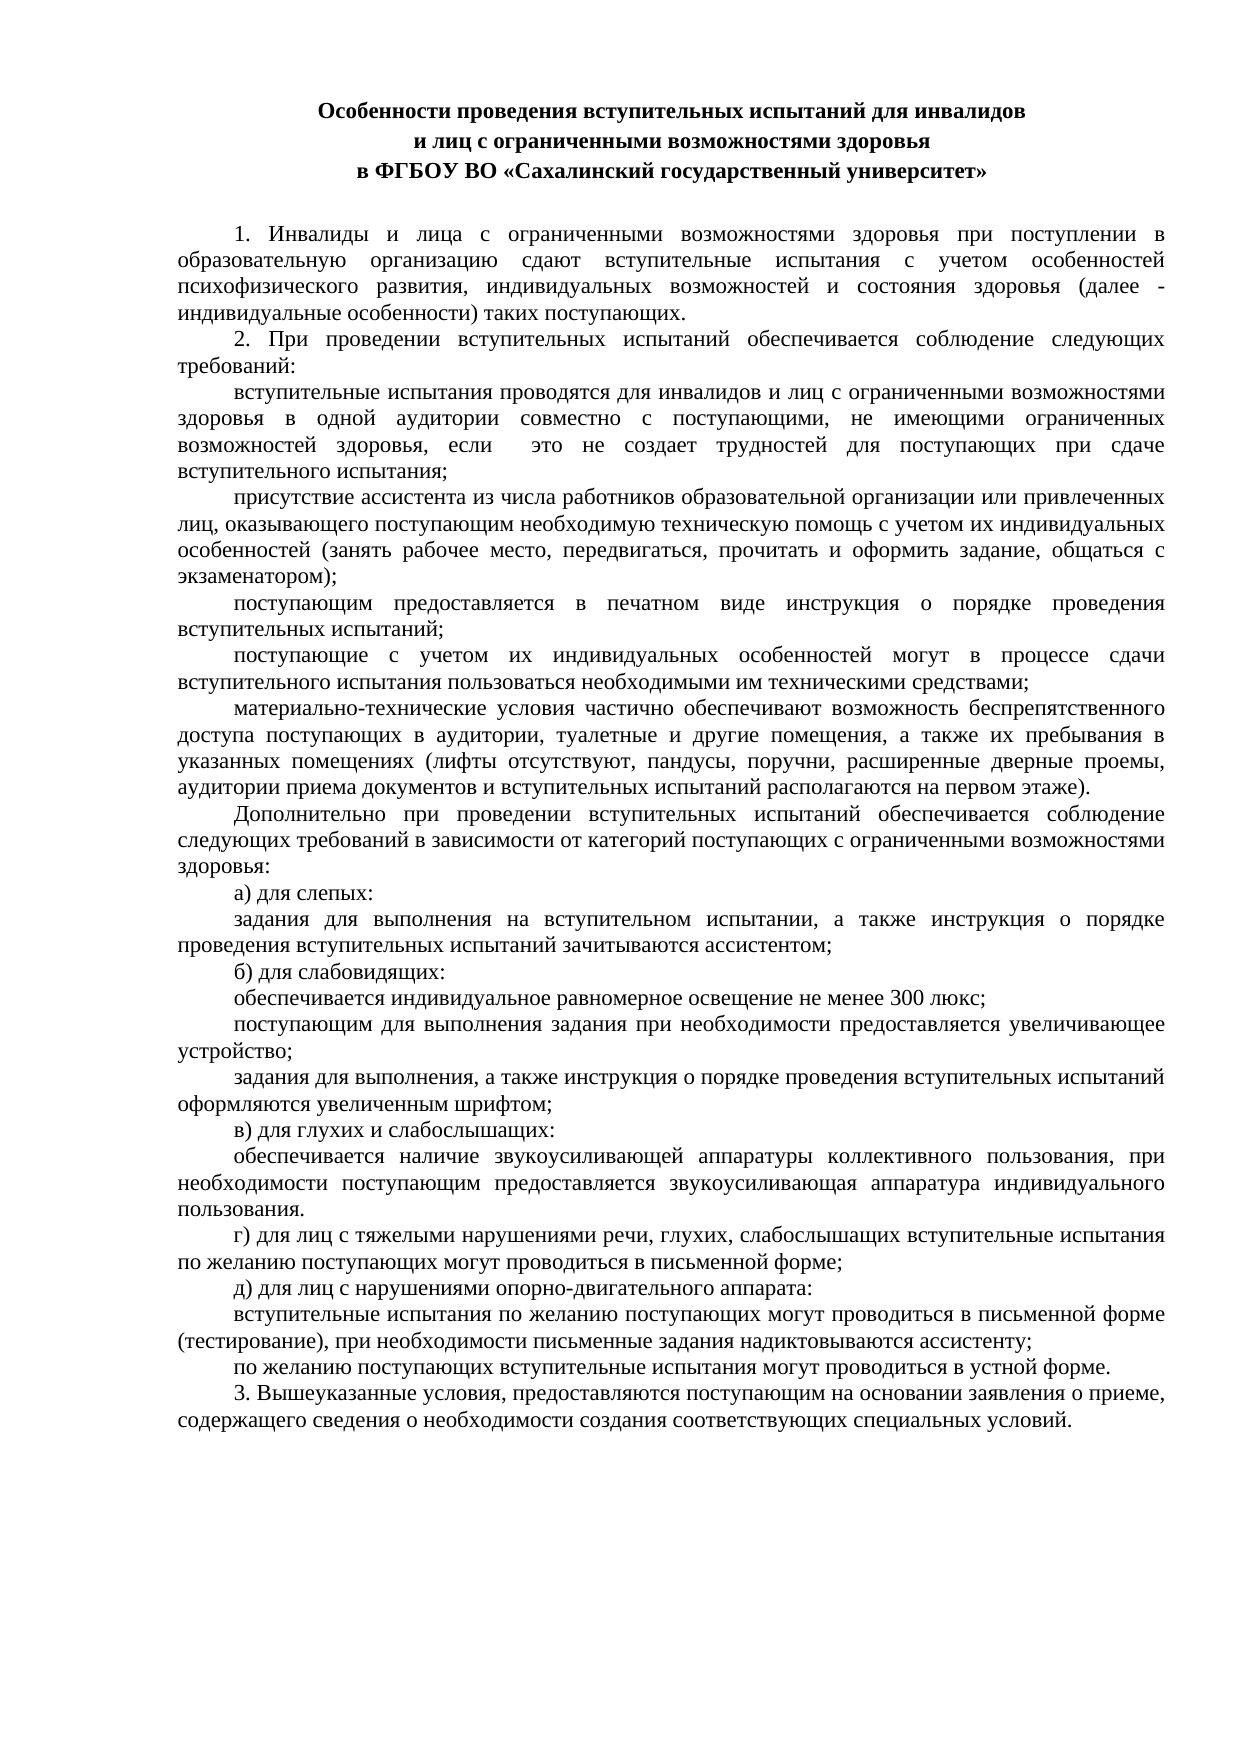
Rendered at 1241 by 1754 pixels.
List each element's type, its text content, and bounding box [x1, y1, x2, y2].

text поступающие с учетом их индивидуальных особенностей могут в процессе сдачи вступительного испытания пользоваться необходимыми им техническими средствами; [177, 642, 1167, 694]
text по желанию поступающих вступительные испытания могут проводиться в устной форме. [177, 1353, 1167, 1379]
text и лиц с ограниченными возможностями здоровья [177, 127, 1167, 154]
text 3. Вышеуказанные условия, предоставляются поступающим на основании заявления о приеме, содержащего сведения о необходимости создания соответствующих специальных условий. [177, 1379, 1167, 1432]
text поступающим предоставляется в печатном виде инструкция о порядке проведения вступительных испытаний; [177, 589, 1167, 642]
text присутствие ассистента из числа работников образовательной организации или привлеченных лиц, оказывающего поступающим необходимую техническую помощь с учетом их индивидуальных особенностей (занять рабочее место, передвигаться, прочитать и оформить задание, общаться с экзаменатором); [177, 483, 1167, 589]
text в ФГБОУ ВО «Сахалинский государственный университет» [177, 157, 1167, 184]
text д) для лиц с нарушениями опорно-двигательного аппарата: [177, 1274, 1167, 1300]
text 2. При проведении вступительных испытаний обеспечивается соблюдение следующих требований: [177, 325, 1167, 378]
text задания для выполнения, а также инструкция о порядке проведения вступительных испытаний оформляются увеличенным шрифтом; [177, 1063, 1167, 1116]
text вступительные испытания проводятся для инвалидов и лиц с ограниченными возможностями здоровья в одной аудитории совместно с поступающими, не имеющими ограниченных возможностей здоровья, если это не создает трудностей для поступающих при сдаче вступительного испытания; [177, 378, 1167, 483]
text поступающим для выполнения задания при необходимости предоставляется увеличивающее устройство; [177, 1011, 1167, 1063]
text а) для слепых: [177, 879, 1167, 905]
text Дополнительно при проведении вступительных испытаний обеспечивается соблюдение следующих требований в зависимости от категорий поступающих с ограниченными возможностями здоровья: [177, 800, 1167, 879]
text 1. Инвалиды и лица с ограниченными возможностями здоровья при поступлении в образовательную организацию сдают вступительные испытания с учетом особенностей психофизического развития, индивидуальных возможностей и состояния здоровья (далее - индивидуальные особенности) таких поступающих. [177, 220, 1167, 325]
text материально-технические условия частично обеспечивают возможность беспрепятственного доступа поступающих в аудитории, туалетные и другие помещения, а также их пребывания в указанных помещениях (лифты отсутствуют, пандусы, поручни, расширенные дверные проемы, аудитории приема документов и вступительных испытаний располагаются на первом этаже). [177, 694, 1167, 800]
text Особенности проведения вступительных испытаний для инвалидов [177, 97, 1167, 123]
text вступительные испытания по желанию поступающих могут проводиться в письменной форме (тестирование), при необходимости письменные задания надиктовываются ассистенту; [177, 1300, 1167, 1353]
text в) для глухих и слабослышащих: [177, 1116, 1167, 1142]
text б) для слабовидящих: [177, 958, 1167, 984]
text обеспечивается индивидуальное равномерное освещение не менее 300 люкс; [177, 984, 1167, 1011]
text задания для выполнения на вступительном испытании, а также инструкция о порядке проведения вступительных испытаний зачитываются ассистентом; [177, 905, 1167, 958]
text обеспечивается наличие звукоусиливающей аппаратуры коллективного пользования, при необходимости поступающим предоставляется звукоусиливающая аппаратура индивидуального пользования. [177, 1142, 1167, 1221]
text г) для лиц с тяжелыми нарушениями речи, глухих, слабослышащих вступительные испытания по желанию поступающих могут проводиться в письменной форме; [177, 1221, 1167, 1274]
